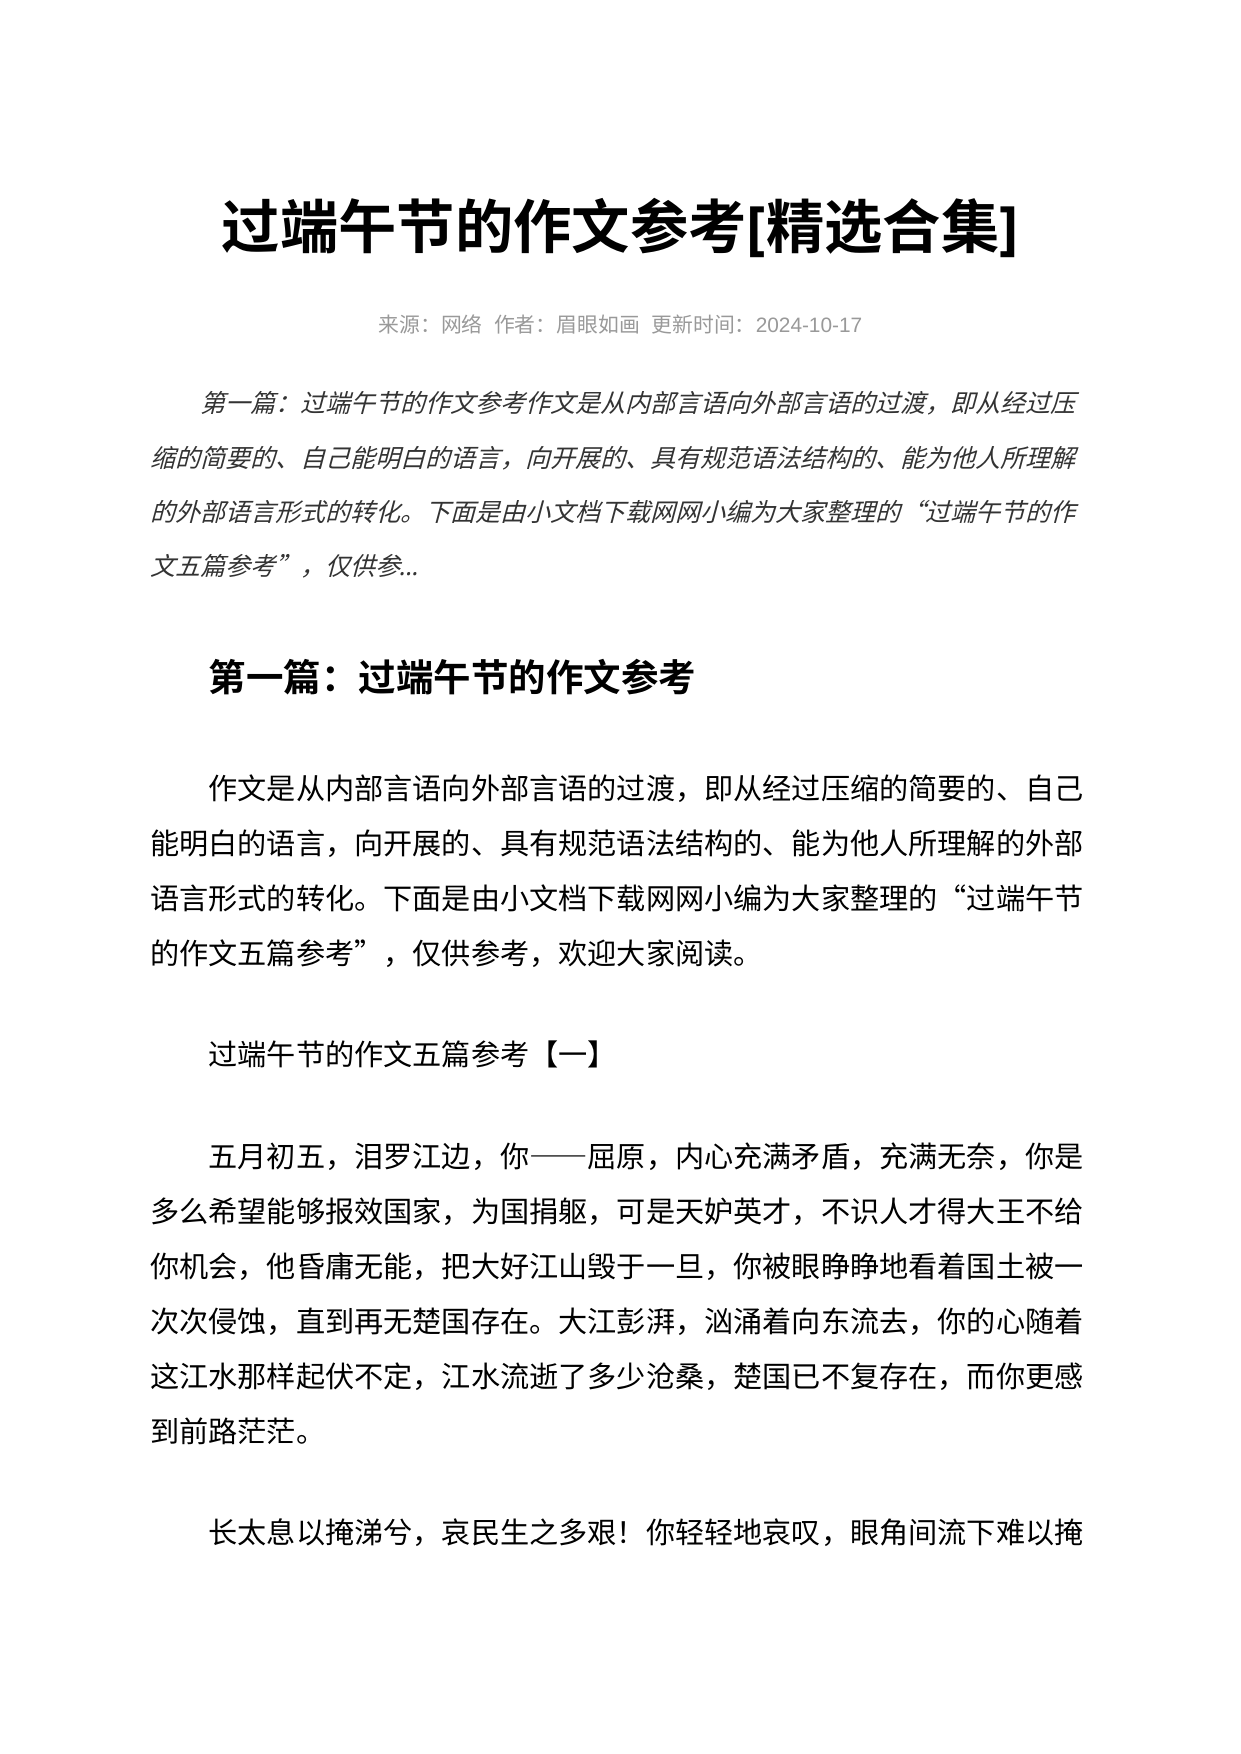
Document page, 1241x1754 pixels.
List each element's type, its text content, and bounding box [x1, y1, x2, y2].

text 作文是从内部言语向外部言语的过渡，即从经过压缩的简要的、自己能明白的语言，向开展的、具有规范语法结构的、能为他人所理解的外部语言形式的转化。下面是由小文档下载网网小编为大家整理的“过端午节的作文五篇参考”，仅供参考，欢迎大家阅读。 [150, 766, 1090, 972]
text 来源：网络 作者：眉眼如画 更新时间：2024-10-17 [150, 313, 1090, 337]
text 第一篇：过端午节的作文参考作文是从内部言语向外部言语的过渡，即从经过压缩的简要的、自己能明白的语言，向开展的、具有规范语法结构的、能为他人所理解的外部语言形式的转化。下面是由小文档下载网网小编为大家整理的“过端午节的作文五篇参考”，仅供参... [150, 384, 1090, 583]
text 五月初五，泪罗江边，你——屈原，内心充满矛盾，充满无奈，你是多么希望能够报效国家，为国捐躯，可是天妒英才，不识人才得大王不给你机会，他昏庸无能，把大好江山毁于一旦，你被眼睁睁地看着国土被一次次侵蚀，直到再无楚国存在。大江彭湃，汹涌着向东流去，你的心随着这江水那样起伏不定，江水流逝了多少沧桑，楚国已不复存在，而你更感到前路茫茫。 [150, 1134, 1090, 1451]
subtitle 过端午节的作文参考[精选合集] [150, 181, 1090, 266]
text 第一篇：过端午节的作文参考 [150, 648, 1090, 702]
text 过端午节的作文五篇参考【一】 [150, 1032, 1090, 1074]
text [150, 1510, 1090, 1552]
